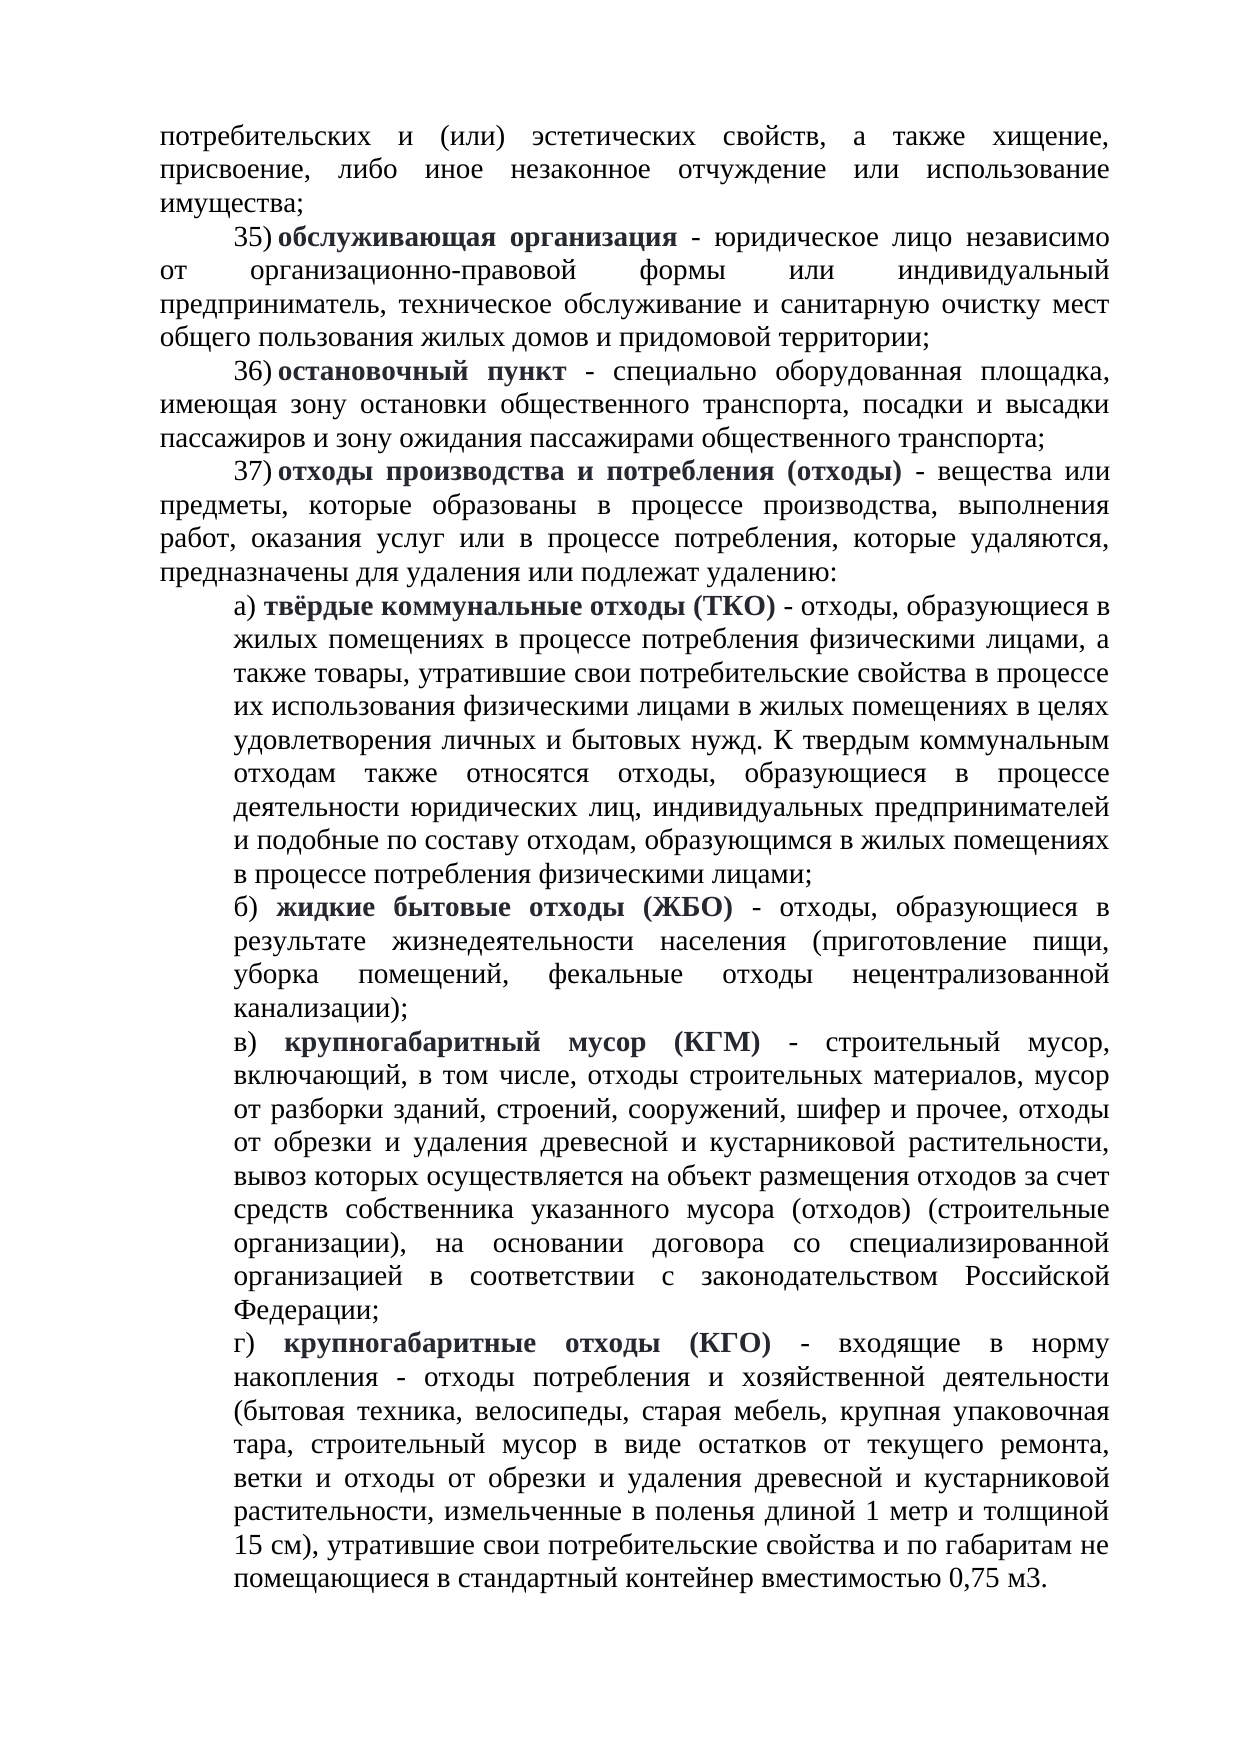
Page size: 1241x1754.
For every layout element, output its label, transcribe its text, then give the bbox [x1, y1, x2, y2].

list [159, 118, 1110, 219]
text г) крупногабаритные отходы (КГО) - входящие в норму накопления - отходы потребления и хозяйственной деятельности (бытовая техника, велосипеды, старая мебель, крупная упаковочная тара, строительный мусор в виде остатков от текущего ремонта, ветки и отходы от обрезки и удаления древесной и кустарниковой растительности, измельченные в поленья длиной и толщиной ), утратившие свои потребительские свойства и по габаритам не помещающиеся в стандартный контейнер вместимостью 0,75 м3. [233, 1326, 1110, 1594]
text в) крупногабаритный мусор (КГМ) - строительный мусор, включающий, в том числе, отходы строительных материалов, мусор от разборки зданий, строений, сооружений, шифер и прочее, отходы от обрезки и удаления древесной и кустарниковой растительности, вывоз которых осуществляется на объект размещения отходов за счет средств собственника указанного мусора (отходов) (строительные организации), на основании договора со специализированной организацией в соответствии с законодательством Российской Федерации; [233, 1024, 1110, 1326]
text а) твёрдые коммунальные отходы (ТКО) - отходы, образующиеся в жилых помещениях в процессе потребления физическими лицами, а также товары, утратившие свои потребительские свойства в процессе их использования физическими лицами в жилых помещениях в целях удовлетворения личных и бытовых нужд. К твердым коммунальным отходам также относятся отходы, образующиеся в процессе деятельности юридических лиц, индивидуальных предпринимателей и подобные по составу отходам, образующимся в жилых помещениях в процессе потребления физическими лицами; [233, 588, 1110, 889]
list остановочный пункт - специально оборудованная площадка, имеющая зону остановки общественного транспорта, посадки и высадки пассажиров и зону ожидания пассажирами общественного транспорта; [159, 353, 1110, 453]
text б) жидкие бытовые отходы (ЖБО) - отходы, образующиеся в результате жизнедеятельности населения (приготовление пищи, уборка помещений, фекальные отходы нецентрализованной канализации); [233, 889, 1110, 1024]
list отходы производства и потребления (отходы) - вещества или предметы, которые образованы в процессе производства, выполнения работ, оказания услуг или в процессе потребления, которые удаляются, предназначены для удаления или подлежат удалению: [159, 453, 1110, 588]
list обслуживающая организация - юридическое лицо независимо от организационно-правовой формы или индивидуальный предприниматель, техническое обслуживание и санитарную очистку мест общего пользования жилых домов и придомовой территории; [159, 219, 1110, 353]
